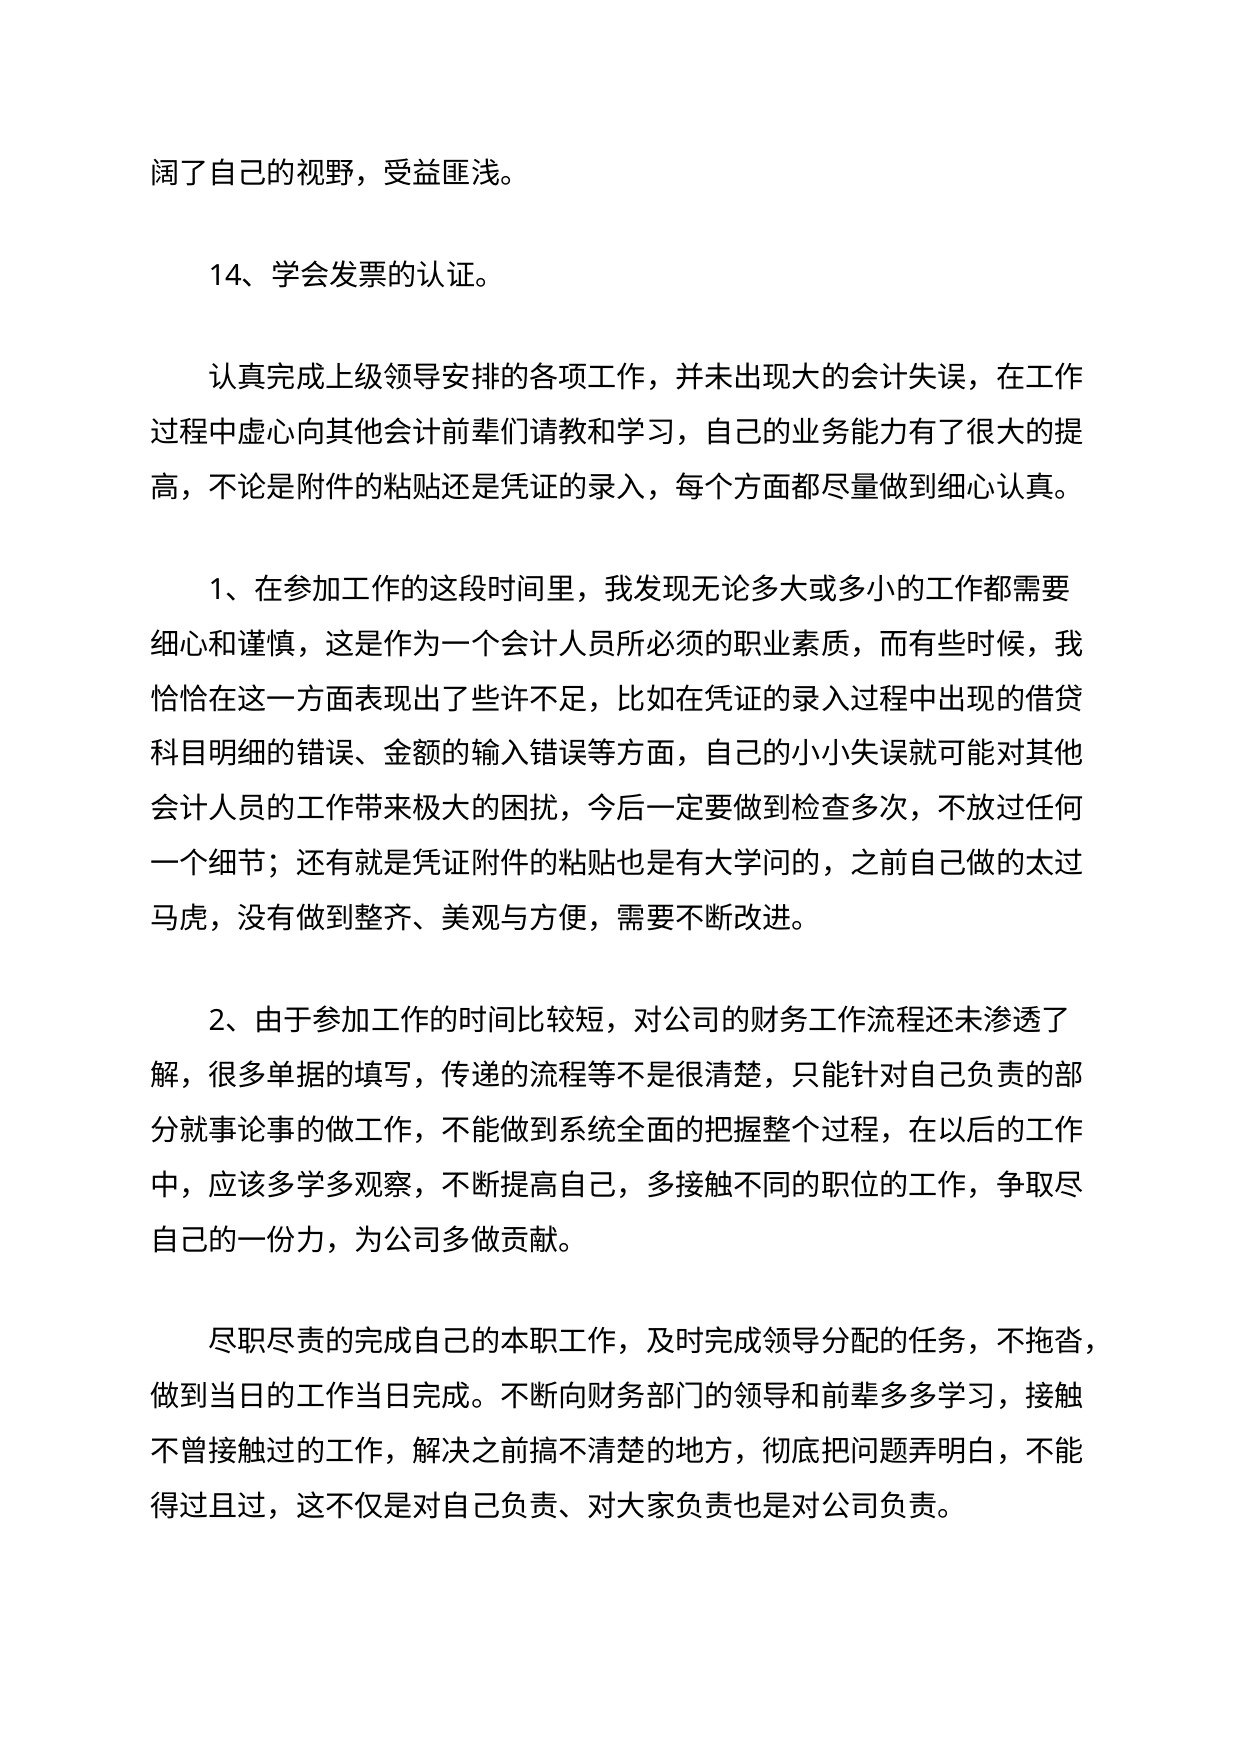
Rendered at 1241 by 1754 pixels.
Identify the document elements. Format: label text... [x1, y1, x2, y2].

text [150, 150, 1090, 192]
text 尽职尽责的完成自己的本职工作，及时完成领导分配的任务，不拖沓，做到当日的工作当日完成。不断向财务部门的领导和前辈多多学习，接触不曾接触过的工作，解决之前搞不清楚的地方，彻底把问题弄明白，不能得过且过，这不仅是对自己负责、对大家负责也是对公司负责。 [150, 1318, 1090, 1525]
text 认真完成上级领导安排的各项工作，并未出现大的会计失误，在工作过程中虚心向其他会计前辈们请教和学习，自己的业务能力有了很大的提高，不论是附件的粘贴还是凭证的录入，每个方面都尽量做到细心认真。 [150, 354, 1090, 506]
text 14、学会发票的认证。 [150, 252, 1090, 294]
text 1、在参加工作的这段时间里，我发现无论多大或多小的工作都需要细心和谨慎，这是作为一个会计人员所必须的职业素质，而有些时候，我恰恰在这一方面表现出了些许不足，比如在凭证的录入过程中出现的借贷科目明细的错误、金额的输入错误等方面，自己的小小失误就可能对其他会计人员的工作带来极大的困扰，今后一定要做到检查多次，不放过任何一个细节；还有就是凭证附件的粘贴也是有大学问的，之前自己做的太过马虎，没有做到整齐、美观与方便，需要不断改进。 [150, 565, 1090, 937]
text 2、由于参加工作的时间比较短，对公司的财务工作流程还未渗透了解，很多单据的填写，传递的流程等不是很清楚，只能针对自己负责的部分就事论事的做工作，不能做到系统全面的把握整个过程，在以后的工作中，应该多学多观察，不断提高自己，多接触不同的职位的工作，争取尽自己的一份力，为公司多做贡献。 [150, 997, 1090, 1258]
